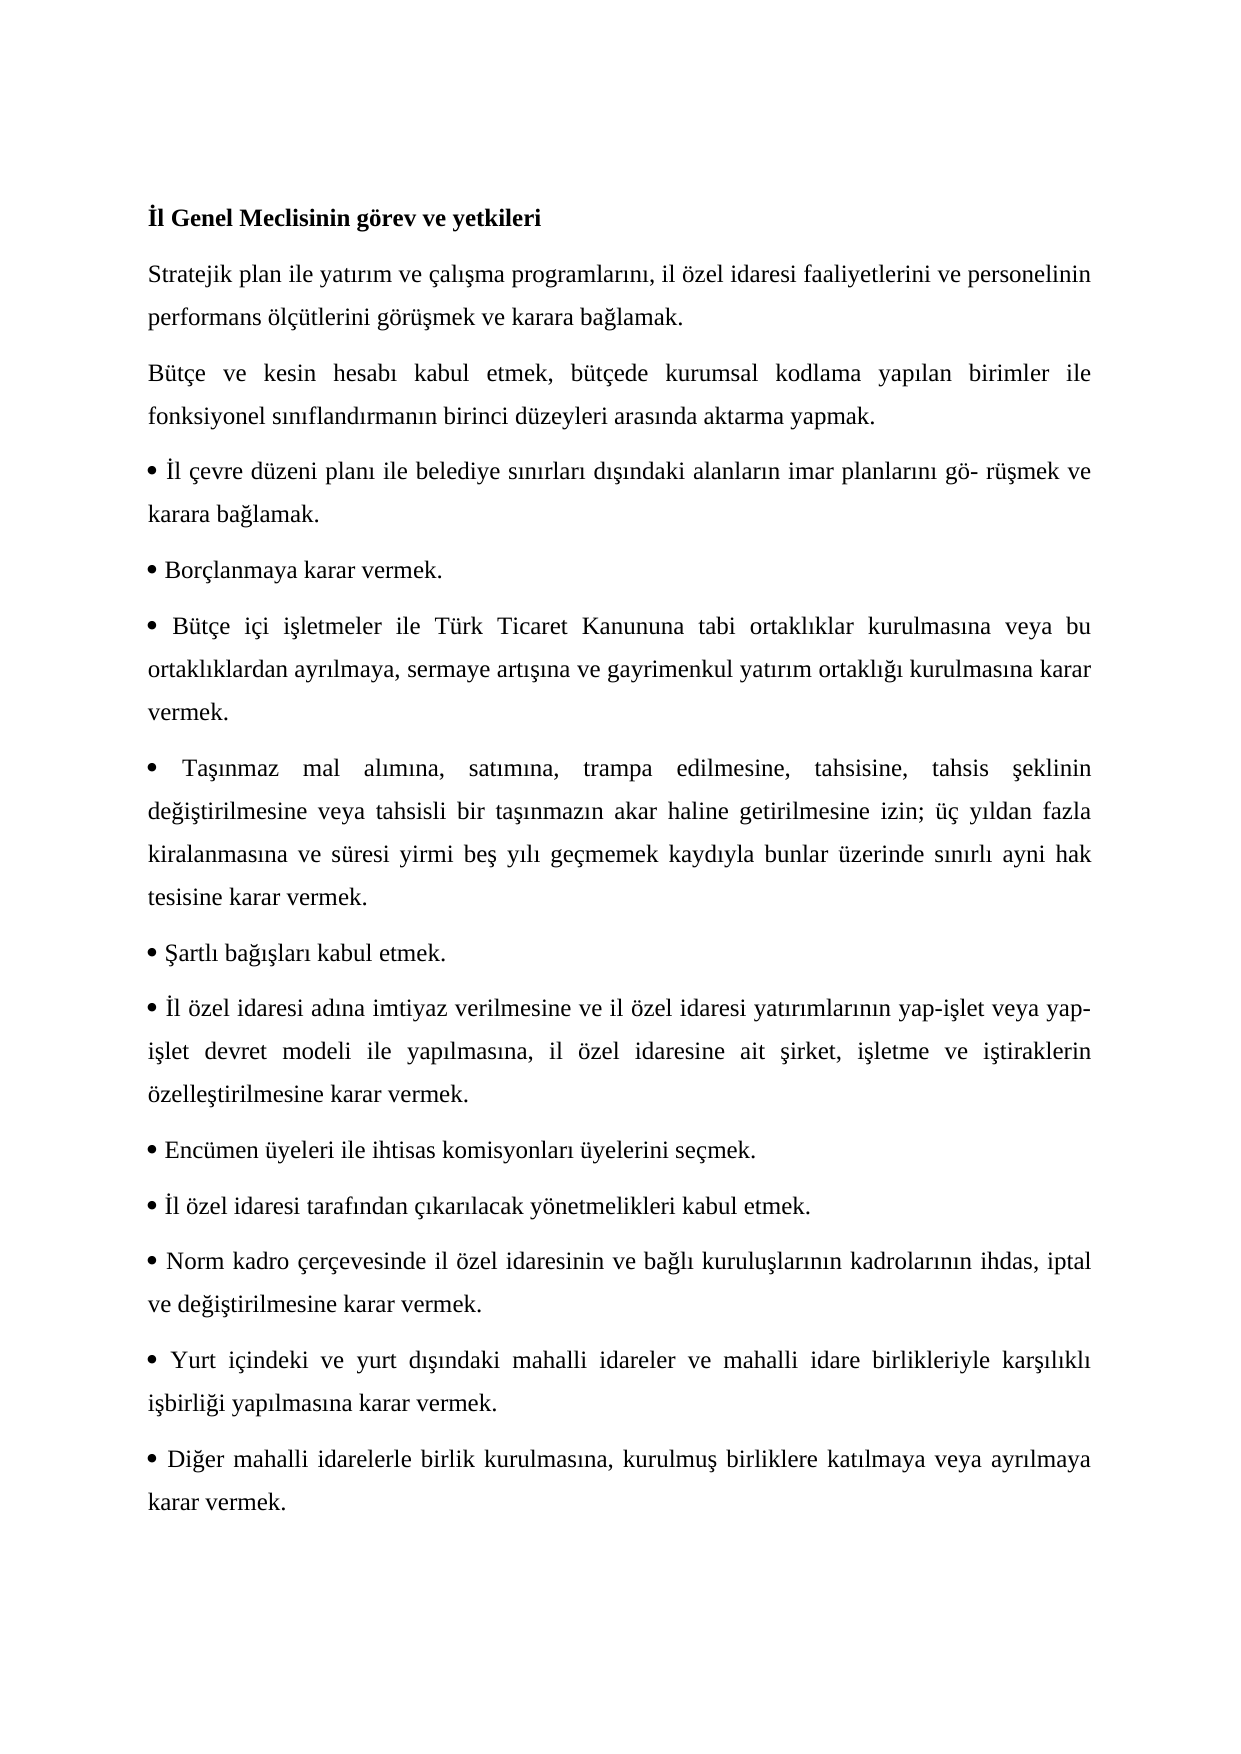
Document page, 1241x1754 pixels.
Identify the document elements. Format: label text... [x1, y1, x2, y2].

text Taşınmaz mal alımına, satımına, trampa edilmesine, tahsisine, tahsis şeklinin değiştirilmesine veya tahsisli bir taşınmazın akar haline getirilmesine izin; üç yıldan fazla kiralanmasına ve süresi yirmi beş yılı geçmemek kaydıyla bunlar üzerinde sınırlı ayni hak tesisine karar vermek. [148, 753, 1092, 911]
text Şartlı bağışları kabul etmek. [148, 938, 1092, 966]
text Bütçe içi işletmeler ile Türk Ticaret Kanununa tabi ortaklıklar kurulmasına veya bu ortaklıklardan ayrılmaya, sermaye artışına ve gayrimenkul yatırım ortaklığı kurulmasına karar vermek. [148, 611, 1092, 726]
text İl Genel Meclisinin görev ve yetkileri [148, 203, 1092, 232]
text Diğer mahalli idarelerle birlik kurulmasına, kurulmuş birliklere katılmaya veya ayrılmaya karar vermek. [148, 1444, 1092, 1516]
text Norm kadro çerçevesinde il özel idaresinin ve bağlı kuruluşlarının kadrolarının ihdas, iptal ve değiştirilmesine karar vermek. [148, 1246, 1092, 1318]
text İl özel idaresi adına imtiyaz verilmesine ve il özel idaresi yatırımlarının yap-işlet veya yap-işlet devret modeli ile yapılmasına, il özel idaresine ait şirket, işletme ve iştiraklerin özelleştirilmesine karar vermek. [148, 993, 1092, 1108]
text Bütçe ve kesin hesabı kabul etmek, bütçede kurumsal kodlama yapılan birimler ile fonksiyonel sınıflandırmanın birinci düzeyleri arasında aktarma yapmak. [148, 358, 1092, 429]
text Borçlanmaya karar vermek. [148, 555, 1092, 584]
text Yurt içindeki ve yurt dışındaki mahalli idareler ve mahalli idare birlikleriyle karşılıklı işbirliği yapılmasına karar vermek. [148, 1345, 1092, 1417]
text İl özel idaresi tarafından çıkarılacak yönetmelikleri kabul etmek. [148, 1191, 1092, 1219]
text Stratejik plan ile yatırım ve çalışma programlarını, il özel idaresi faaliyetlerini ve personelinin performans ölçütlerini görüşmek ve karara bağlamak. [148, 259, 1092, 331]
text İl çevre düzeni planı ile belediye sınırları dışındaki alanların imar planlarını gö- rüşmek ve karara bağlamak. [148, 456, 1092, 528]
text Encümen üyeleri ile ihtisas komisyonları üyelerini seçmek. [148, 1135, 1092, 1164]
